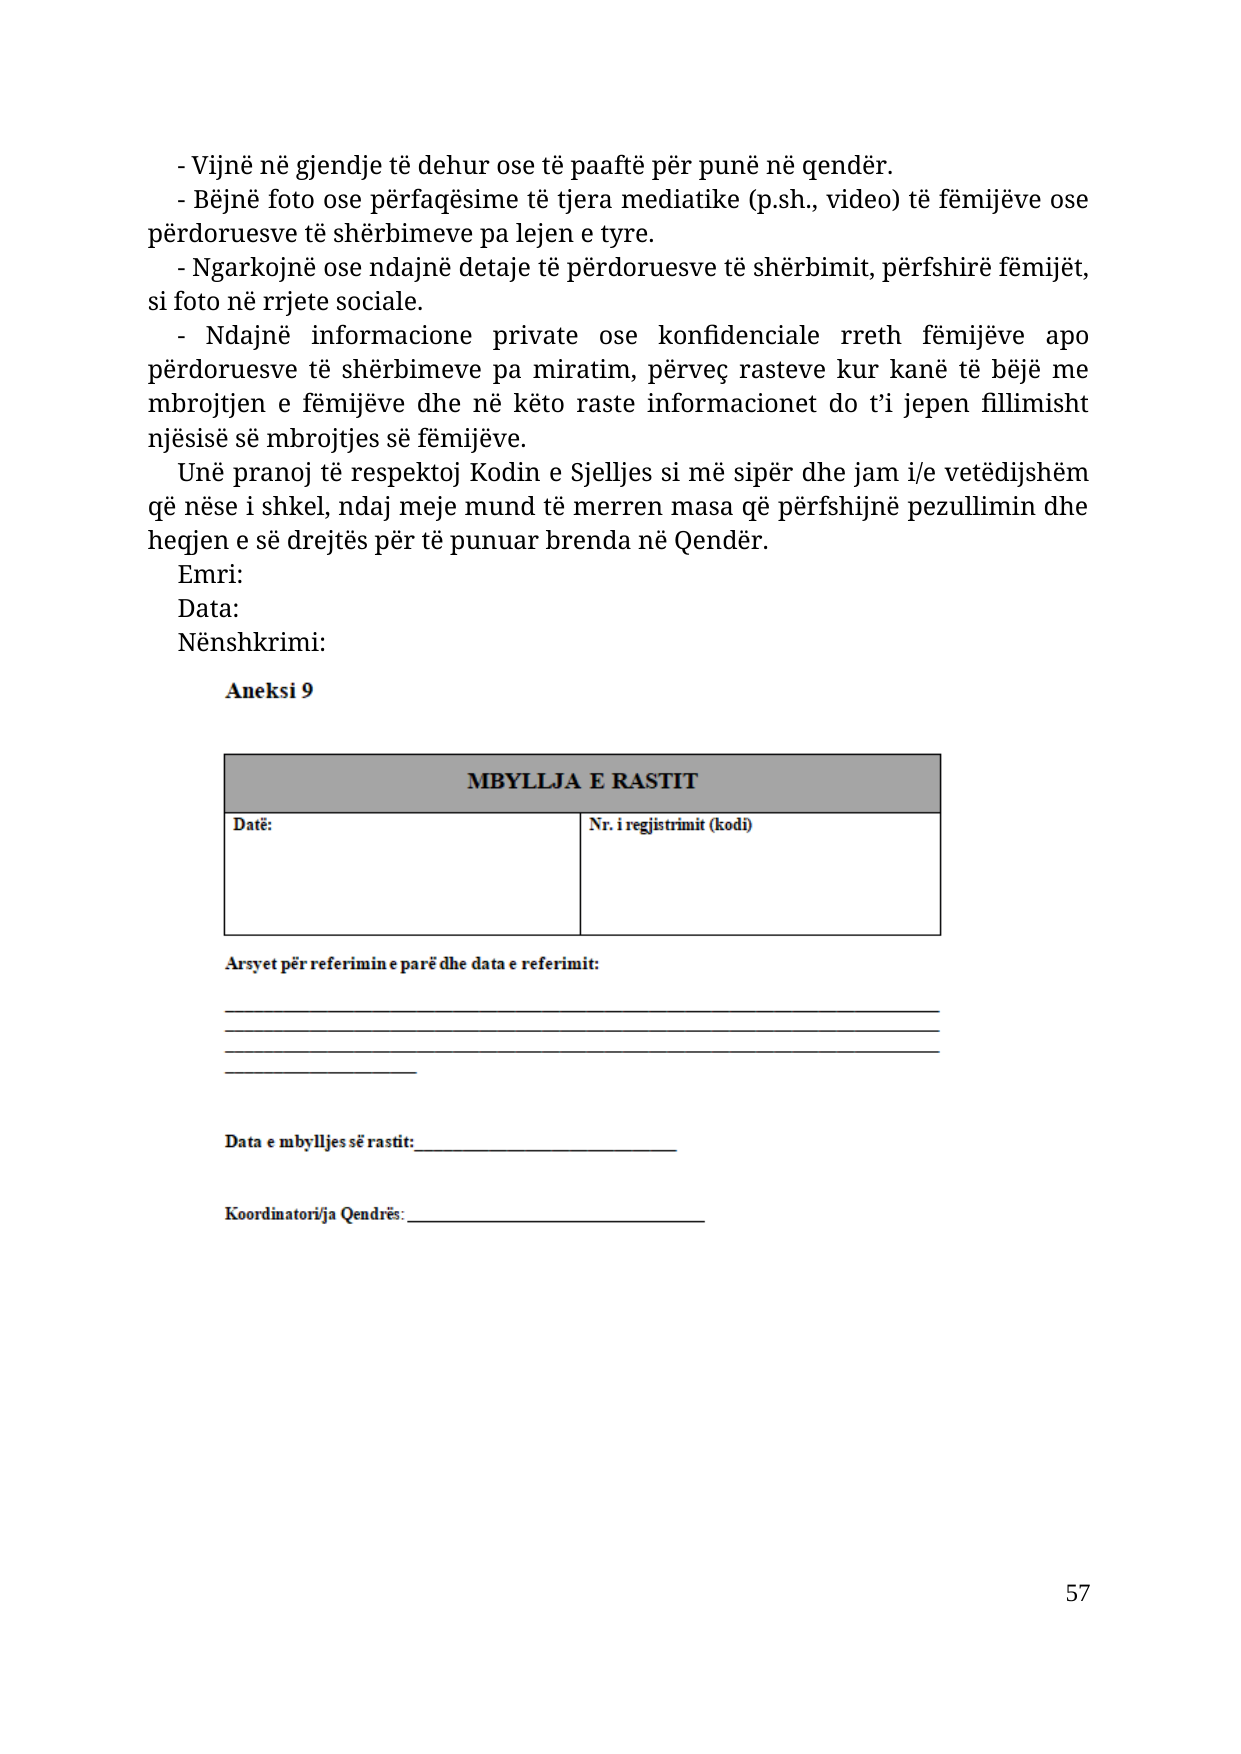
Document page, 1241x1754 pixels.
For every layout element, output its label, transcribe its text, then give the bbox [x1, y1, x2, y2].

text Emri: [148, 556, 1090, 591]
picture [177, 658, 983, 1284]
text Unë pranoj të respektoj Kodin e Sjelljes si më sipër dhe jam i/e vetëdijshëm që nëse i shkel, ndaj meje mund të merren masa që përfshijnë pezullimin dhe heqjen e së drejtës për të punuar brenda në Qendër. [148, 454, 1090, 556]
text - Ngarkojnë ose ndajnë detaje të përdoruesve të shërbimit, përfshirë fëmijët, si foto në rrjete sociale. [148, 250, 1090, 318]
text - Bëjnë foto ose përfaqësime të tjera mediatike (p.sh., video) të fëmijëve ose përdoruesve të shërbimeve pa lejen e tyre. [148, 182, 1090, 250]
text Nënshkrimi: [148, 624, 1090, 659]
text Data: [148, 591, 1090, 624]
text - Ndajnë informacione private ose konfidenciale rreth fëmijëve apo përdoruesve të shërbimeve pa miratim, përveç rasteve kur kanë të bëjë me mbrojtjen e fëmijëve dhe në këto raste informacionet do t’i jepen fillimisht njësisë së mbrojtjes së fëmijëve. [148, 318, 1090, 454]
text - Vijnë në gjendje të dehur ose të paaftë për punë në qendër. [148, 148, 1090, 182]
